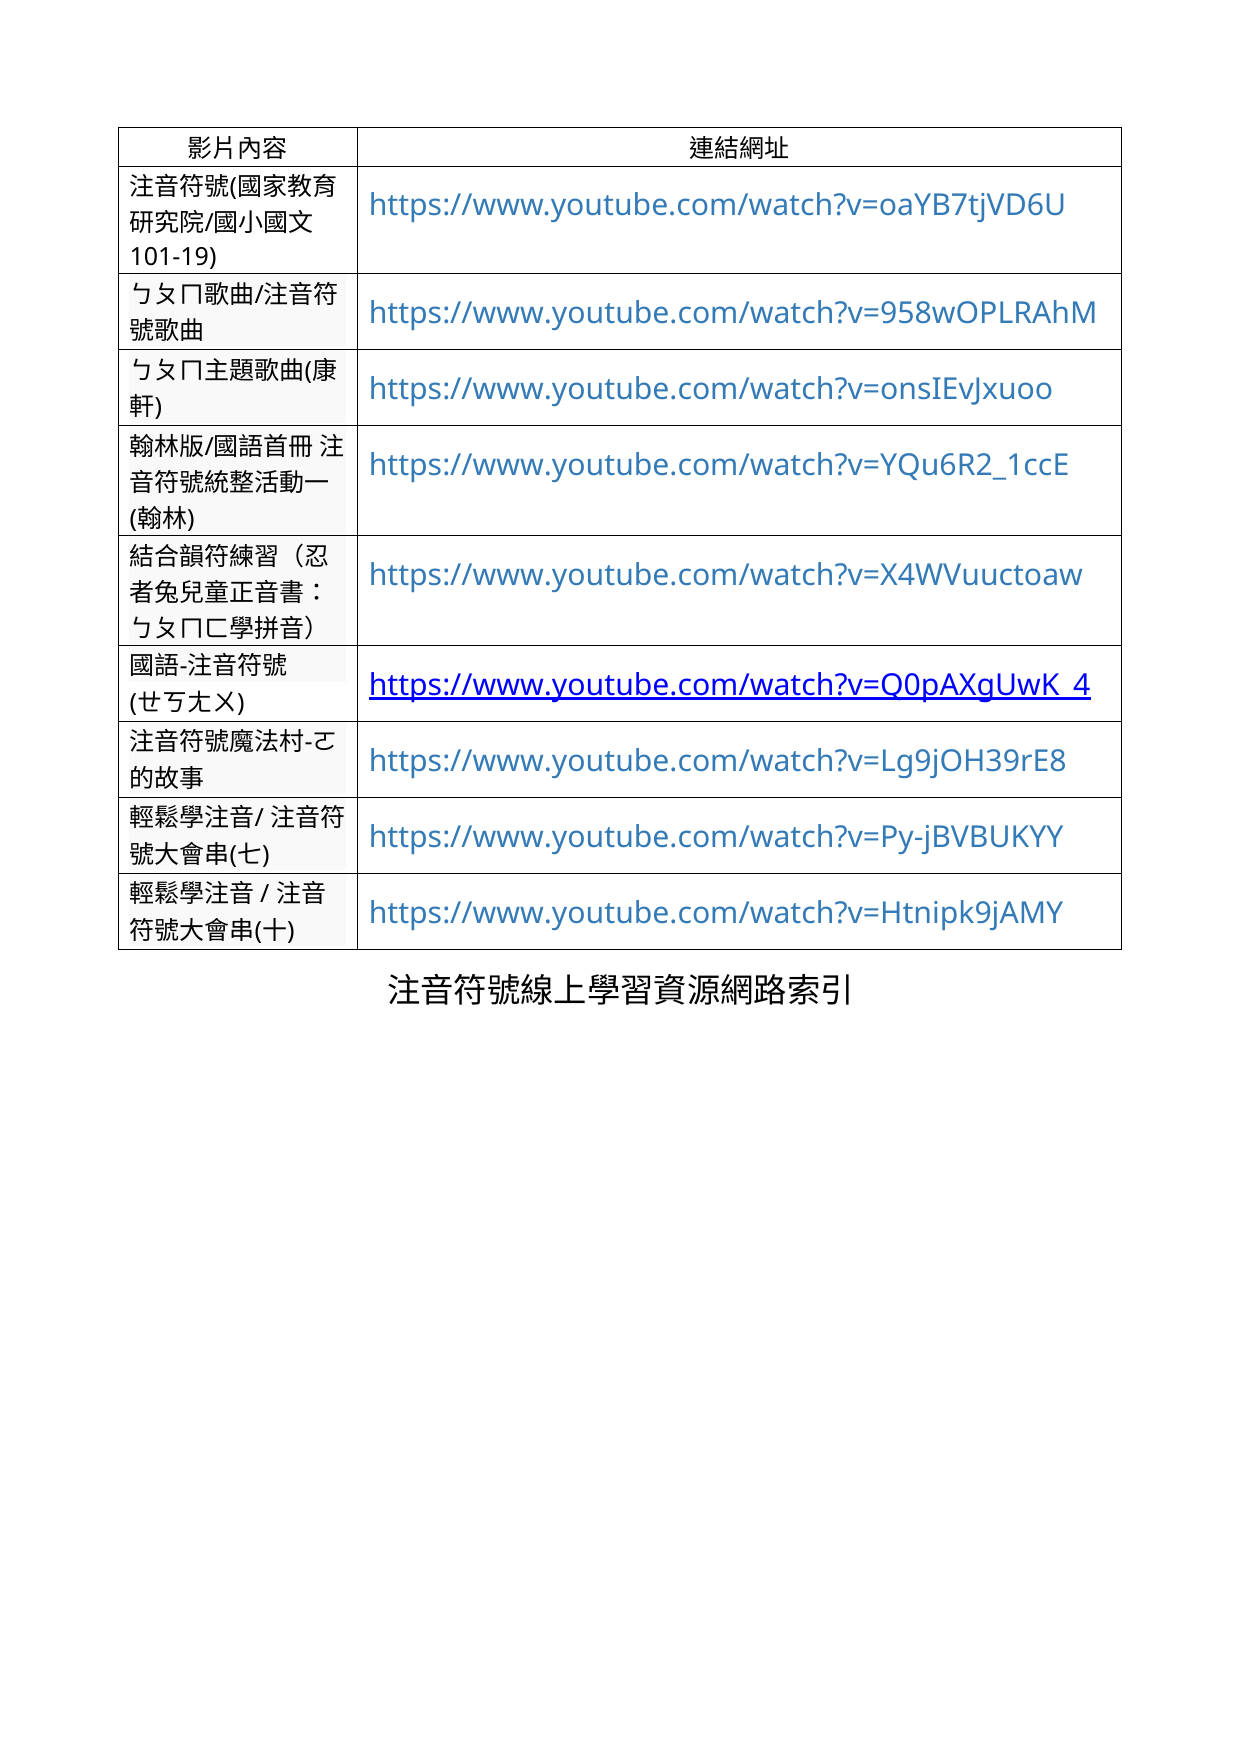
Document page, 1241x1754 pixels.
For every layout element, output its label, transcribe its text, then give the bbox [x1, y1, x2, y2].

table_cell https://www.youtube.com/watch?v=958wOPLRAhM [358, 274, 1121, 349]
table_cell https://www.youtube.com/watch?v=YQu6R2_1ccE [358, 426, 1121, 535]
text 注音符號線上學習資源網路索引 [118, 950, 1122, 1025]
table_cell https://www.youtube.com/watch?v=onsIEvJxuoo [358, 350, 1121, 425]
table_cell https://www.youtube.com/watch?v=Lg9jOH39rE8 [358, 722, 1121, 797]
table_cell 國語-注音符號 (ㄝㄎㄤㄨ) [119, 646, 357, 721]
table_cell 注音符號(國家教育研究院/國小國文101-19) [119, 167, 357, 273]
table_cell https://www.youtube.com/watch?v=Py-jBVBUKYY [358, 798, 1121, 873]
table_cell 注音符號魔法村-ㄛ的故事 [119, 722, 357, 797]
table_cell https://www.youtube.com/watch?v=Q0pAXgUwK_4 [358, 646, 1121, 721]
table_cell 輕鬆學注音/ 注音符號大會串(七) [119, 798, 357, 873]
table_header 連結網址 [358, 128, 1121, 166]
table_cell https://www.youtube.com/watch?v=oaYB7tjVD6U [358, 167, 1121, 273]
table_cell https://www.youtube.com/watch?v=Htnipk9jAMY [358, 874, 1121, 949]
table_cell ㄅㄆㄇ歌曲/注音符號歌曲 [119, 274, 357, 349]
table_cell https://www.youtube.com/watch?v=X4WVuuctoaw [358, 536, 1121, 645]
table_cell 輕鬆學注音 / 注音符號大會串(十) [119, 874, 357, 949]
table_cell ㄅㄆㄇ主題歌曲(康軒) [119, 350, 357, 425]
table_header 影片內容 [119, 128, 357, 166]
